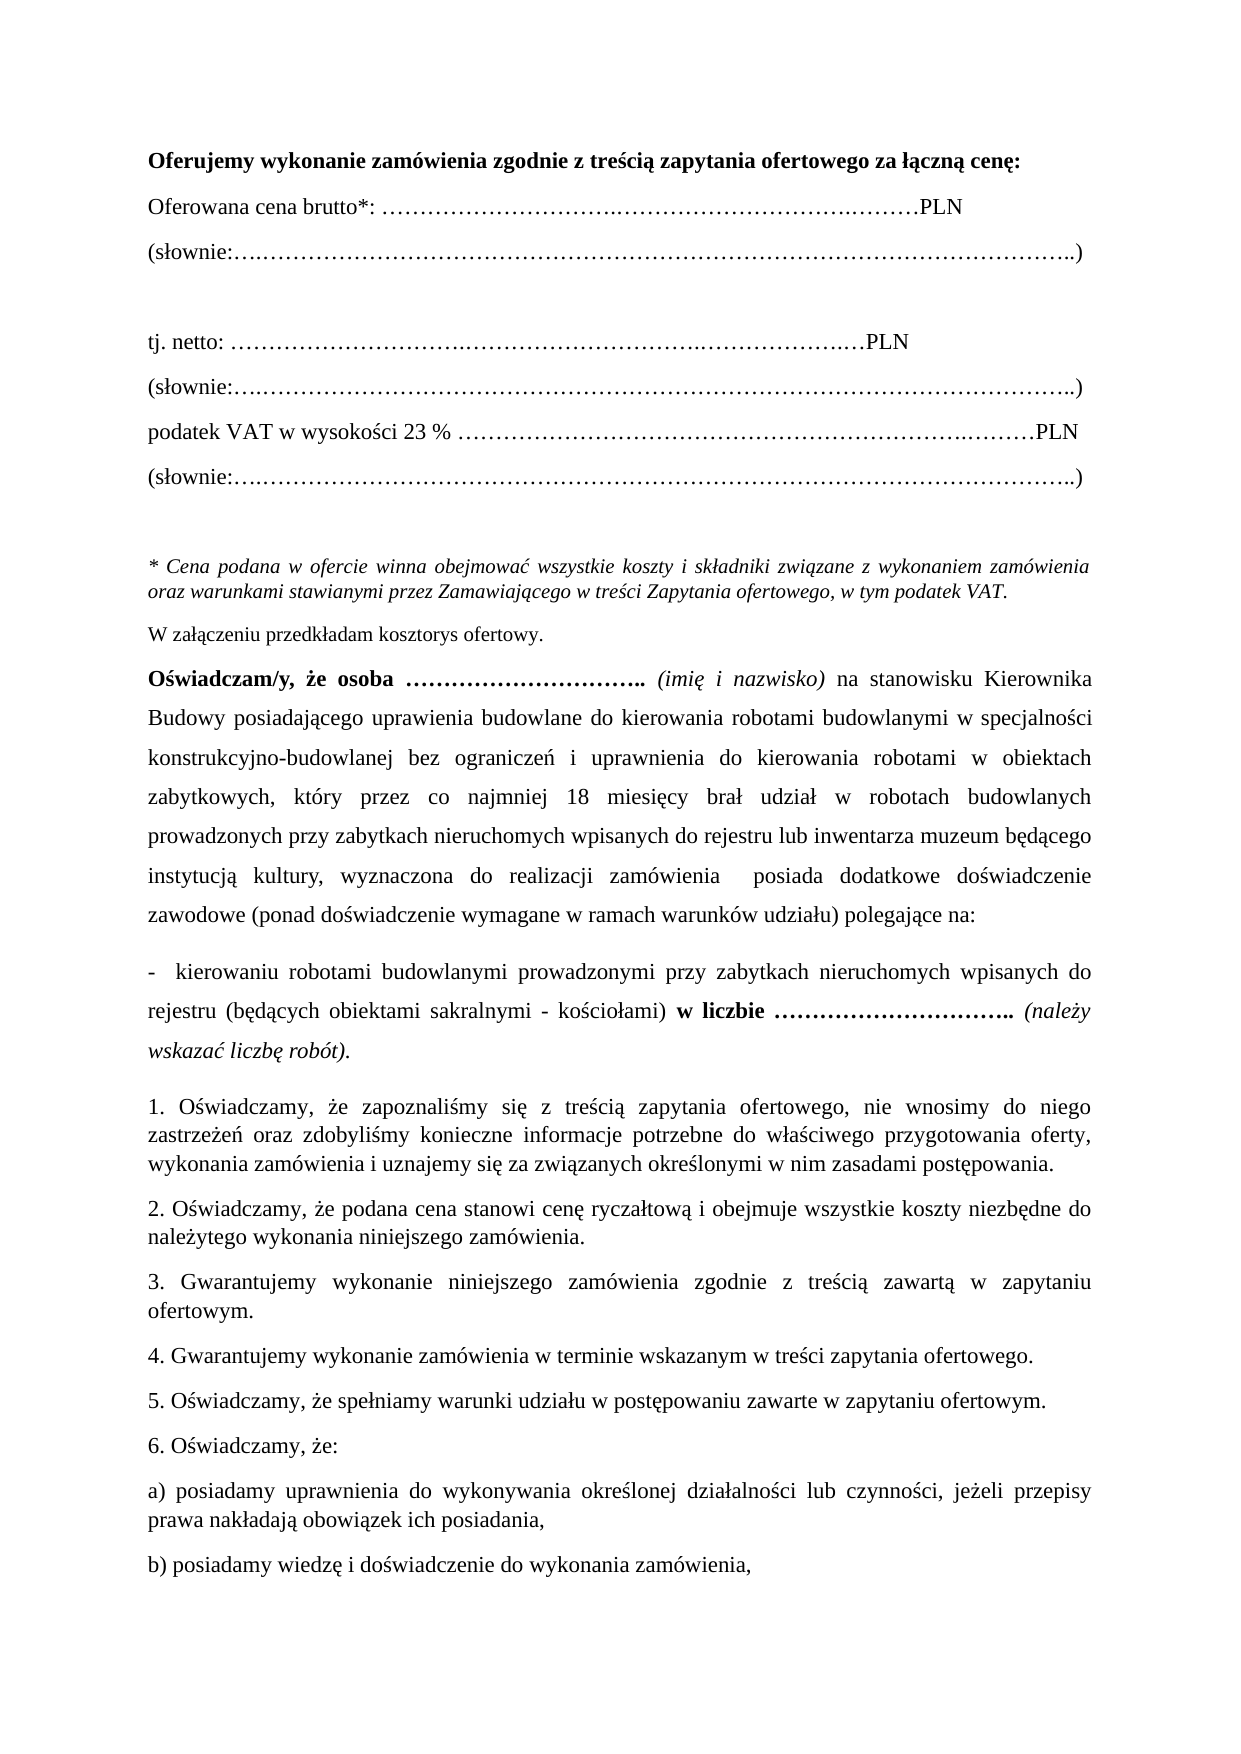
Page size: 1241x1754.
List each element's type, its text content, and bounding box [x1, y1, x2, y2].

text Oferowana cena brutto*: ………………………….………………………….………PLN [148, 193, 1093, 219]
text Oświadczam/y, że osoba ………………………….. (imię i nazwisko) na stanowisku Kierownika Budowy posiadającego uprawienia budowlane do kierowania robotami budowlanymi w specjalności konstrukcyjno-budowlanej bez ograniczeń i uprawnienia do kierowania robotami w obiektach zabytkowych, który przez co najmniej 18 miesięcy brał udział w robotach budowlanych prowadzonych przy zabytkach nieruchomych wpisanych do rejestru lub inwentarza muzeum będącego instytucją kultury, wyznaczona do realizacji zamówienia posiada dodatkowe doświadczenie zawodowe (ponad doświadczenie wymagane w ramach warunków udziału) polegające na: [148, 665, 1093, 928]
text b) posiadamy wiedzę i doświadczenie do wykonania zamówienia, [148, 1551, 1093, 1577]
text 1. Oświadczamy, że zapoznaliśmy się z treścią zapytania ofertowego, nie wnosimy do niego zastrzeżeń oraz zdobyliśmy konieczne informacje potrzebne do właściwego przygotowania oferty, wykonania zamówienia i uznajemy się za związanych określonymi w nim zasadami postępowania. [148, 1093, 1093, 1176]
text W załączeniu przedkładam kosztorys ofertowy. [148, 622, 1093, 646]
text podatek VAT w wysokości 23 % ………………………………………………………….………PLN [148, 418, 1093, 444]
text * Cena podana w ofercie winna obejmować wszystkie koszty i składniki związane z wykonaniem zamówienia oraz warunkami stawianymi przez Zamawiającego w treści Zapytania ofertowego, w tym podatek VAT. [148, 553, 1093, 603]
text 6. Oświadczamy, że: [148, 1432, 1093, 1458]
text (słownie:….……………………………………………………………………………………………..) [148, 238, 1093, 264]
text a) posiadamy uprawnienia do wykonywania określonej działalności lub czynności, jeżeli przepisy prawa nakładają obowiązek ich posiadania, [148, 1477, 1093, 1532]
text (słownie:….……………………………………………………………………………………………..) [148, 463, 1093, 490]
text 2. Oświadczamy, że podana cena stanowi cenę ryczałtową i obejmuje wszystkie koszty niezbędne do należytego wykonania niniejszego zamówienia. [148, 1195, 1093, 1249]
text (słownie:….……………………………………………………………………………………………..) [148, 373, 1093, 399]
text 3. Gwarantujemy wykonanie niniejszego zamówienia zgodnie z treścią zawartą w zapytaniu ofertowym. [148, 1268, 1093, 1323]
text tj. netto: ………………………….………………………….……………….…PLN [148, 328, 1093, 354]
text - kierowaniu robotami budowlanymi prowadzonymi przy zabytkach nieruchomych wpisanych do rejestru (będących obiektami sakralnymi - kościołami) w liczbie ………………………….. (należy wskazać liczbę robót). [148, 958, 1093, 1063]
text 4. Gwarantujemy wykonanie zamówienia w terminie wskazanym w treści zapytania ofertowego. [148, 1342, 1093, 1368]
text Oferujemy wykonanie zamówienia zgodnie z treścią zapytania ofertowego za łączną cenę: [148, 148, 1093, 174]
text 5. Oświadczamy, że spełniamy warunki udziału w postępowaniu zawarte w zapytaniu ofertowym. [148, 1387, 1093, 1413]
